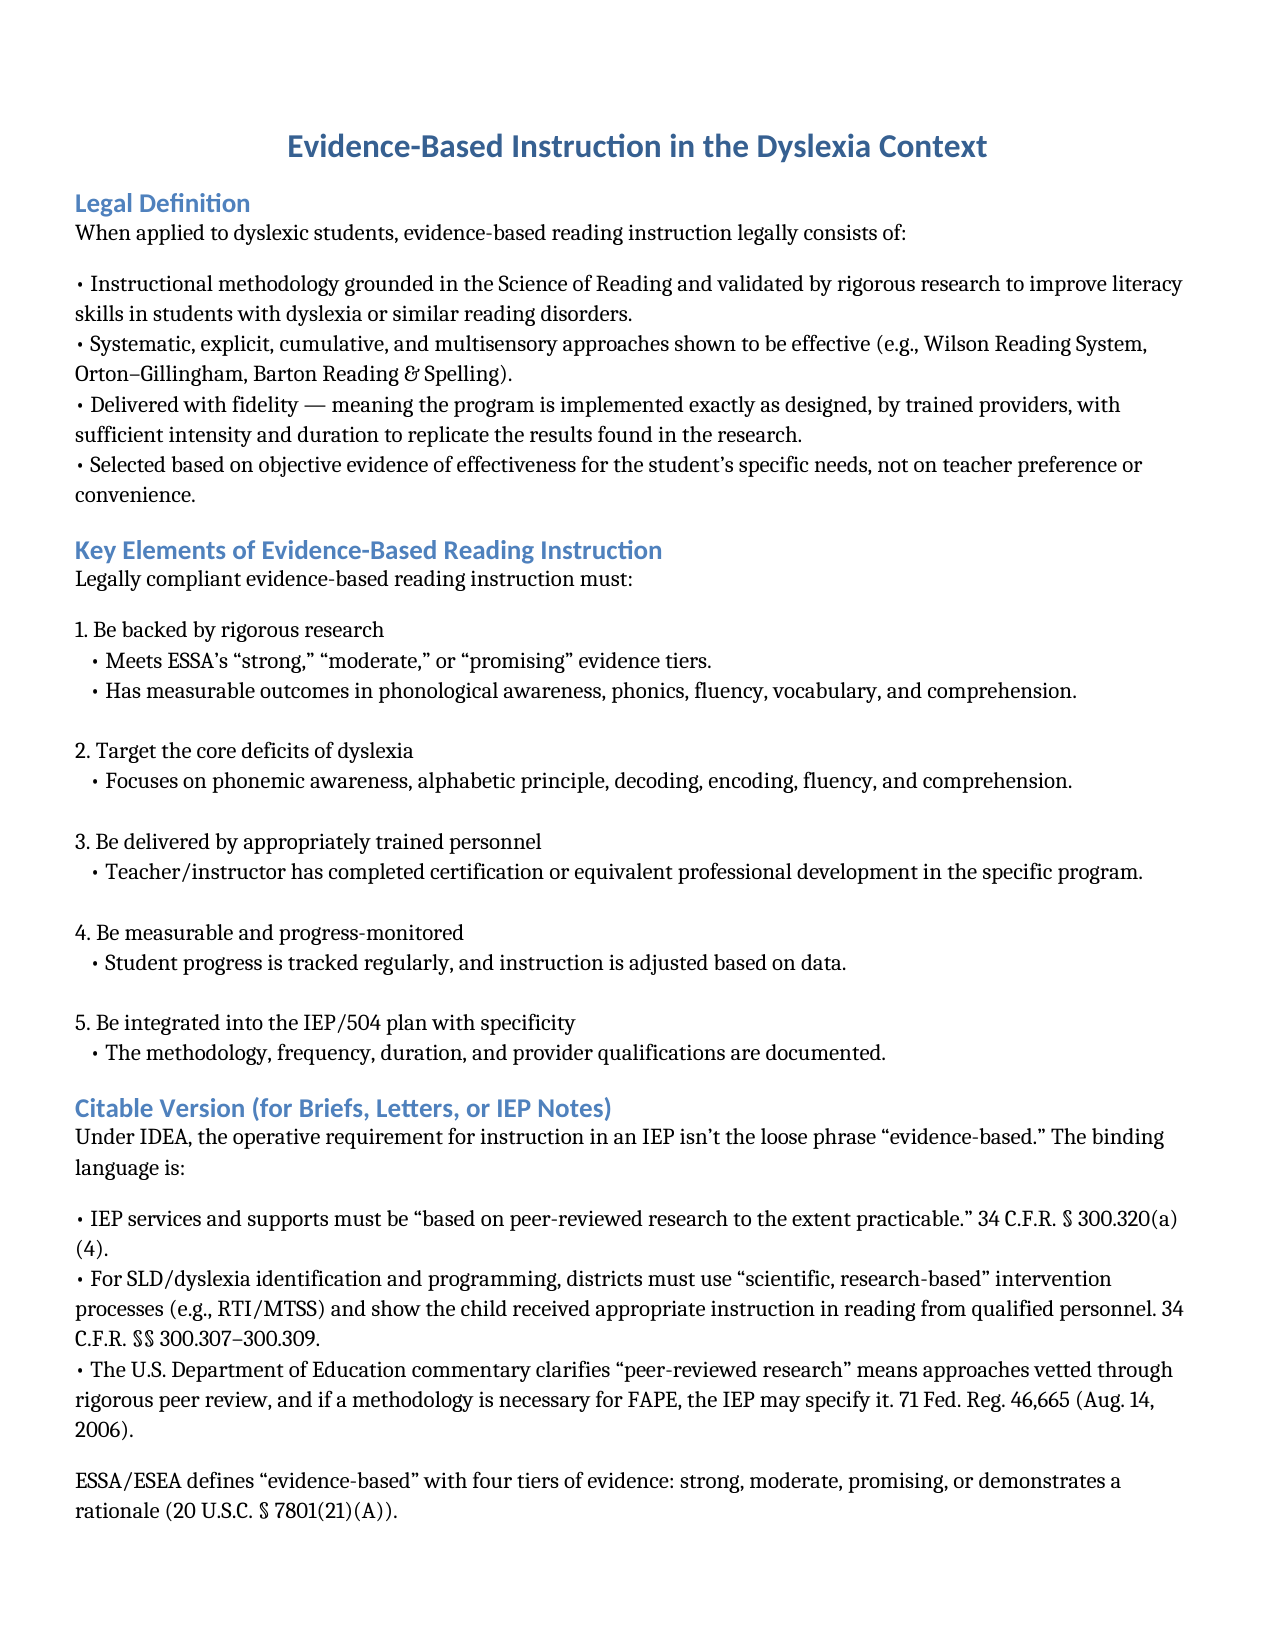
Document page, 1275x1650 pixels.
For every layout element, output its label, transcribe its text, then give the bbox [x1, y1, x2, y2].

subtitle Citable Version (for Briefs, Letters, or IEP Notes) [75, 1091, 1200, 1124]
text Legally compliant evidence-based reading instruction must: [75, 566, 1200, 592]
text 1. Be backed by rigorous research • Meets ESSA’s “strong,” “moderate,” or “promising” evidence tiers. • Has measurable outcomes in phonological awareness, phonics, fluency, vocabulary, and comprehension. 2. Target the core deficits of dyslexia • Focuses on phonemic awareness, alphabetic principle, decoding, encoding, fluency, and comprehension. 3. Be delivered by appropriately trained personnel • Teacher/instructor has completed certification or equivalent professional development in the specific program. 4. Be measurable and progress-monitored • Student progress is tracked regularly, and instruction is adjusted based on data. 5. Be integrated into the IEP/504 plan with specificity • The methodology, frequency, duration, and provider qualifications are documented. [75, 617, 1200, 1066]
text • Instructional methodology grounded in the Science of Reading and validated by rigorous research to improve literacy skills in students with dyslexia or similar reading disorders. • Systematic, explicit, cumulative, and multisensory approaches shown to be effective (e.g., Wilson Reading System, Orton–Gillingham, Barton Reading & Spelling). • Delivered with fidelity — meaning the program is implemented exactly as designed, by trained providers, with sufficient intensity and duration to replicate the results found in the research. • Selected based on objective evidence of effectiveness for the student’s specific needs, not on teacher preference or convenience. [75, 271, 1200, 508]
subtitle Legal Definition [75, 187, 1200, 219]
subtitle Evidence-Based Instruction in the Dyslexia Context [75, 125, 1200, 166]
subtitle Key Elements of Evidence-Based Reading Instruction [75, 533, 1200, 566]
text When applied to dyslexic students, evidence-based reading instruction legally consists of: [75, 219, 1200, 246]
text Under IDEA, the operative requirement for instruction in an IEP isn’t the loose phrase “evidence-based.” The binding language is: [75, 1124, 1200, 1181]
text • IEP services and supports must be “based on peer-reviewed research to the extent practicable.” 34 C.F.R. § 300.320(a)(4). • For SLD/dyslexia identification and programming, districts must use “scientific, research-based” intervention processes (e.g., RTI/MTSS) and show the child received appropriate instruction in reading from qualified personnel. 34 C.F.R. §§ 300.307–300.309. • The U.S. Department of Education commentary clarifies “peer-reviewed research” means approaches vetted through rigorous peer review, and if a methodology is necessary for FAPE, the IEP may specify it. 71 Fed. Reg. 46,665 (Aug. 14, 2006). [75, 1205, 1200, 1443]
text ESSA/ESEA defines “evidence-based” with four tiers of evidence: strong, moderate, promising, or demonstrates a rationale (20 U.S.C. § 7801(21)(A)). [75, 1468, 1200, 1524]
